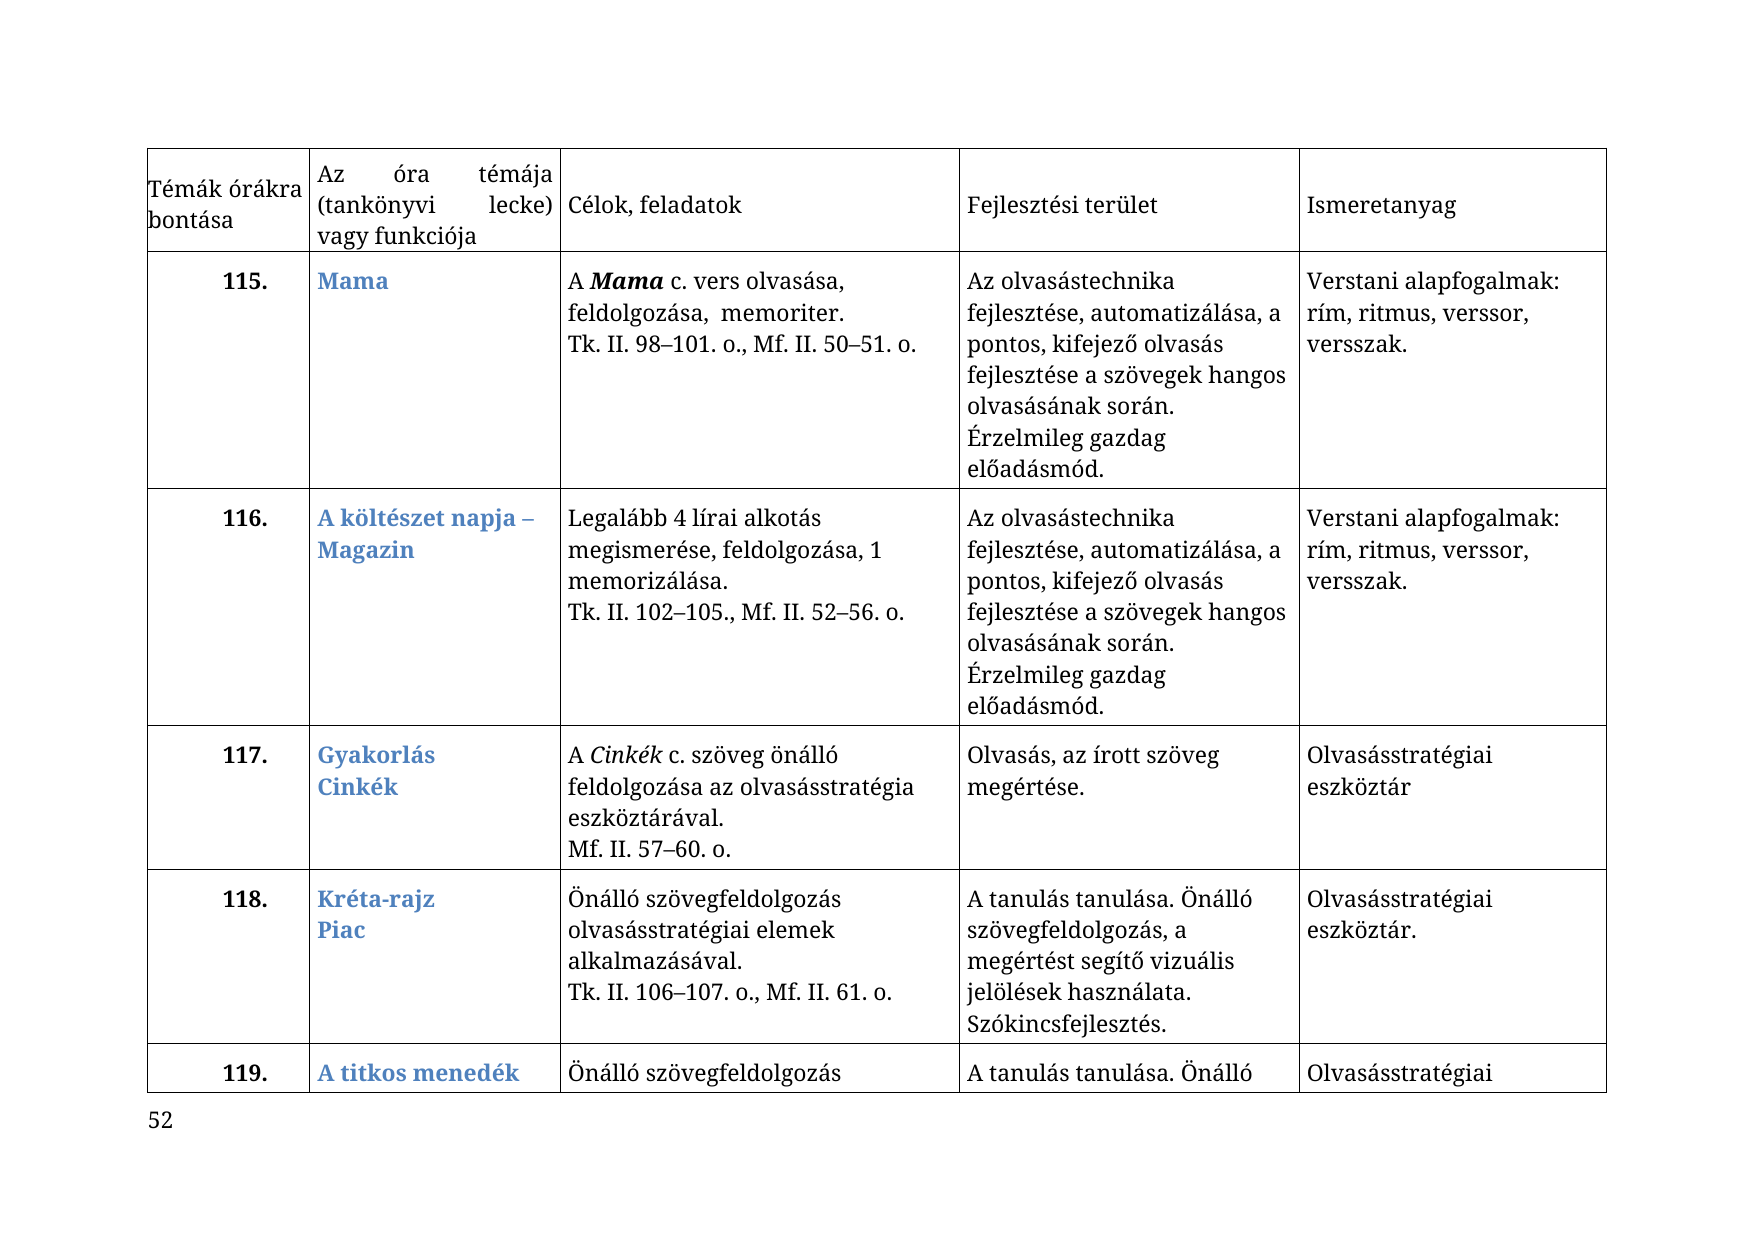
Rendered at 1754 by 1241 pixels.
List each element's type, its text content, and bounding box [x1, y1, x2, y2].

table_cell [960, 1044, 1299, 1092]
table_cell Önálló szövegfeldolgozás olvasásstratégiai elemek alkalmazásával. Tk. II. 106–107. o., Mf. II. 61. o. [561, 870, 959, 1043]
table_cell Olvasásstratégiai eszköztár. [1300, 870, 1606, 1043]
table_cell 115. [148, 252, 309, 488]
table_cell 118. [148, 870, 309, 1043]
table_cell Az olvasástechnika fejlesztése, automatizálása, a pontos, kifejező olvasás fejlesztése a szövegek hangos olvasásának során. Érzelmileg gazdag előadásmód. [960, 489, 1299, 725]
table_header Ismeretanyag [1300, 149, 1606, 251]
table_cell Mama [310, 252, 560, 488]
table_cell A Cinkék c. szöveg önálló feldolgozása az olvasásstratégia eszköztárával. Mf. II. 57–60. o. [561, 726, 959, 868]
table_cell Verstani alapfogalmak: rím, ritmus, verssor, versszak. [1300, 489, 1606, 725]
table_cell Az olvasástechnika fejlesztése, automatizálása, a pontos, kifejező olvasás fejlesztése a szövegek hangos olvasásának során. Érzelmileg gazdag előadásmód. [960, 252, 1299, 488]
table_cell Olvasásstratégiai eszköztár [1300, 726, 1606, 868]
table_header Az óra témája (tankönyvi lecke) vagy funkciója [310, 149, 560, 251]
table_header Fejlesztési terület [960, 149, 1299, 251]
table_cell Gyakorlás Cinkék [310, 726, 560, 868]
table_cell A költészet napja – Magazin [310, 489, 560, 725]
table_cell Olvasás, az írott szöveg megértése. [960, 726, 1299, 868]
table_cell A Mama c. vers olvasása, feldolgozása, memoriter. Tk. II. 98–101. o., Mf. II. 50–51. o. [561, 252, 959, 488]
table_cell Kréta-rajz Piac [310, 870, 560, 1043]
table_header Témák órákra bontása [148, 149, 309, 251]
table_cell Legalább 4 lírai alkotás megismerése, feldolgozása, 1 memorizálása. Tk. II. 102–105., Mf. II. 52–56. o. [561, 489, 959, 725]
table_cell 116. [148, 489, 309, 725]
table_cell A tanulás tanulása. Önálló szövegfeldolgozás, a megértést segítő vizuális jelölések használata. Szókincsfejlesztés. [960, 870, 1299, 1043]
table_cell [561, 1044, 959, 1092]
table_cell 117. [148, 726, 309, 868]
table_cell 119. [148, 1044, 309, 1092]
table_cell Olvasásstratégiai eszköztár. [1300, 1044, 1606, 1092]
table_cell A titkos menedék [310, 1044, 560, 1092]
table_header Célok, feladatok [561, 149, 959, 251]
table_cell Verstani alapfogalmak: rím, ritmus, verssor, versszak. [1300, 252, 1606, 488]
